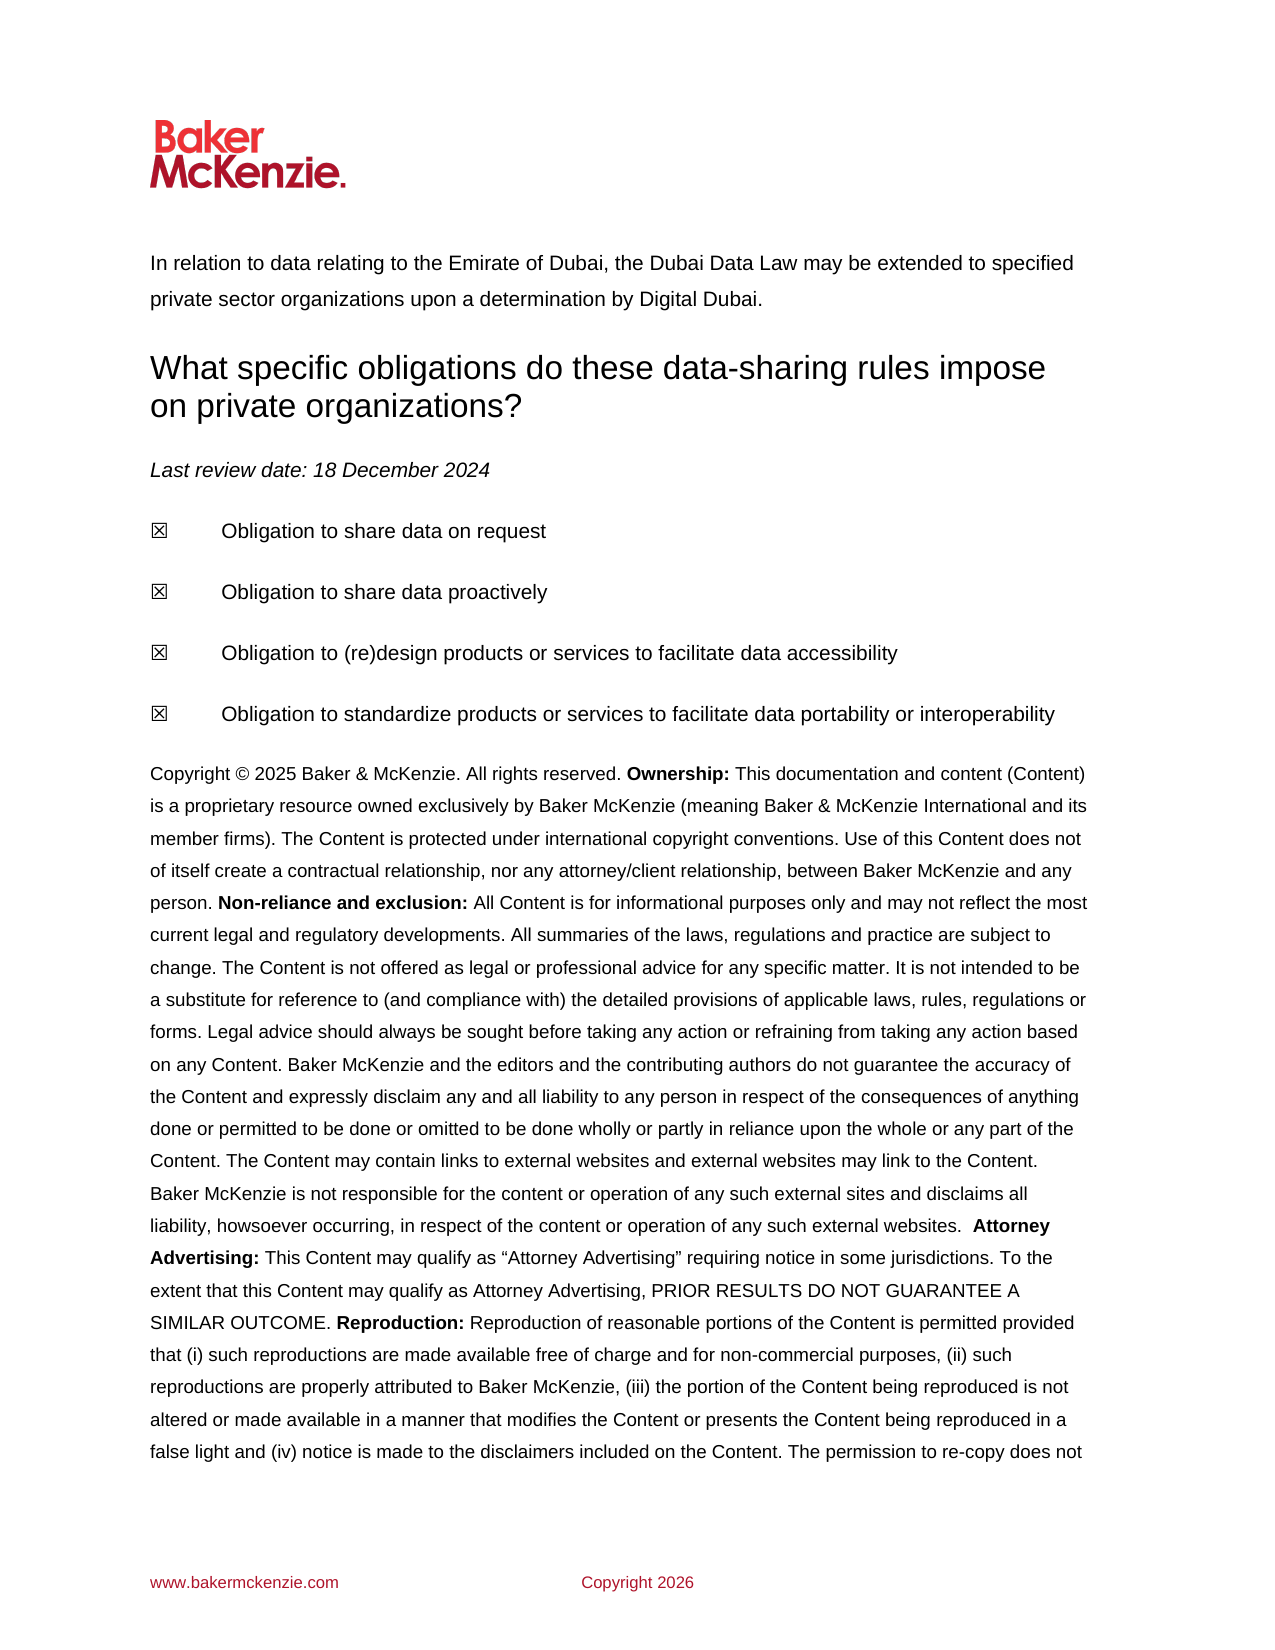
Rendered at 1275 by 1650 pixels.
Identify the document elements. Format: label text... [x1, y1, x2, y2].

picture [150, 120, 346, 189]
